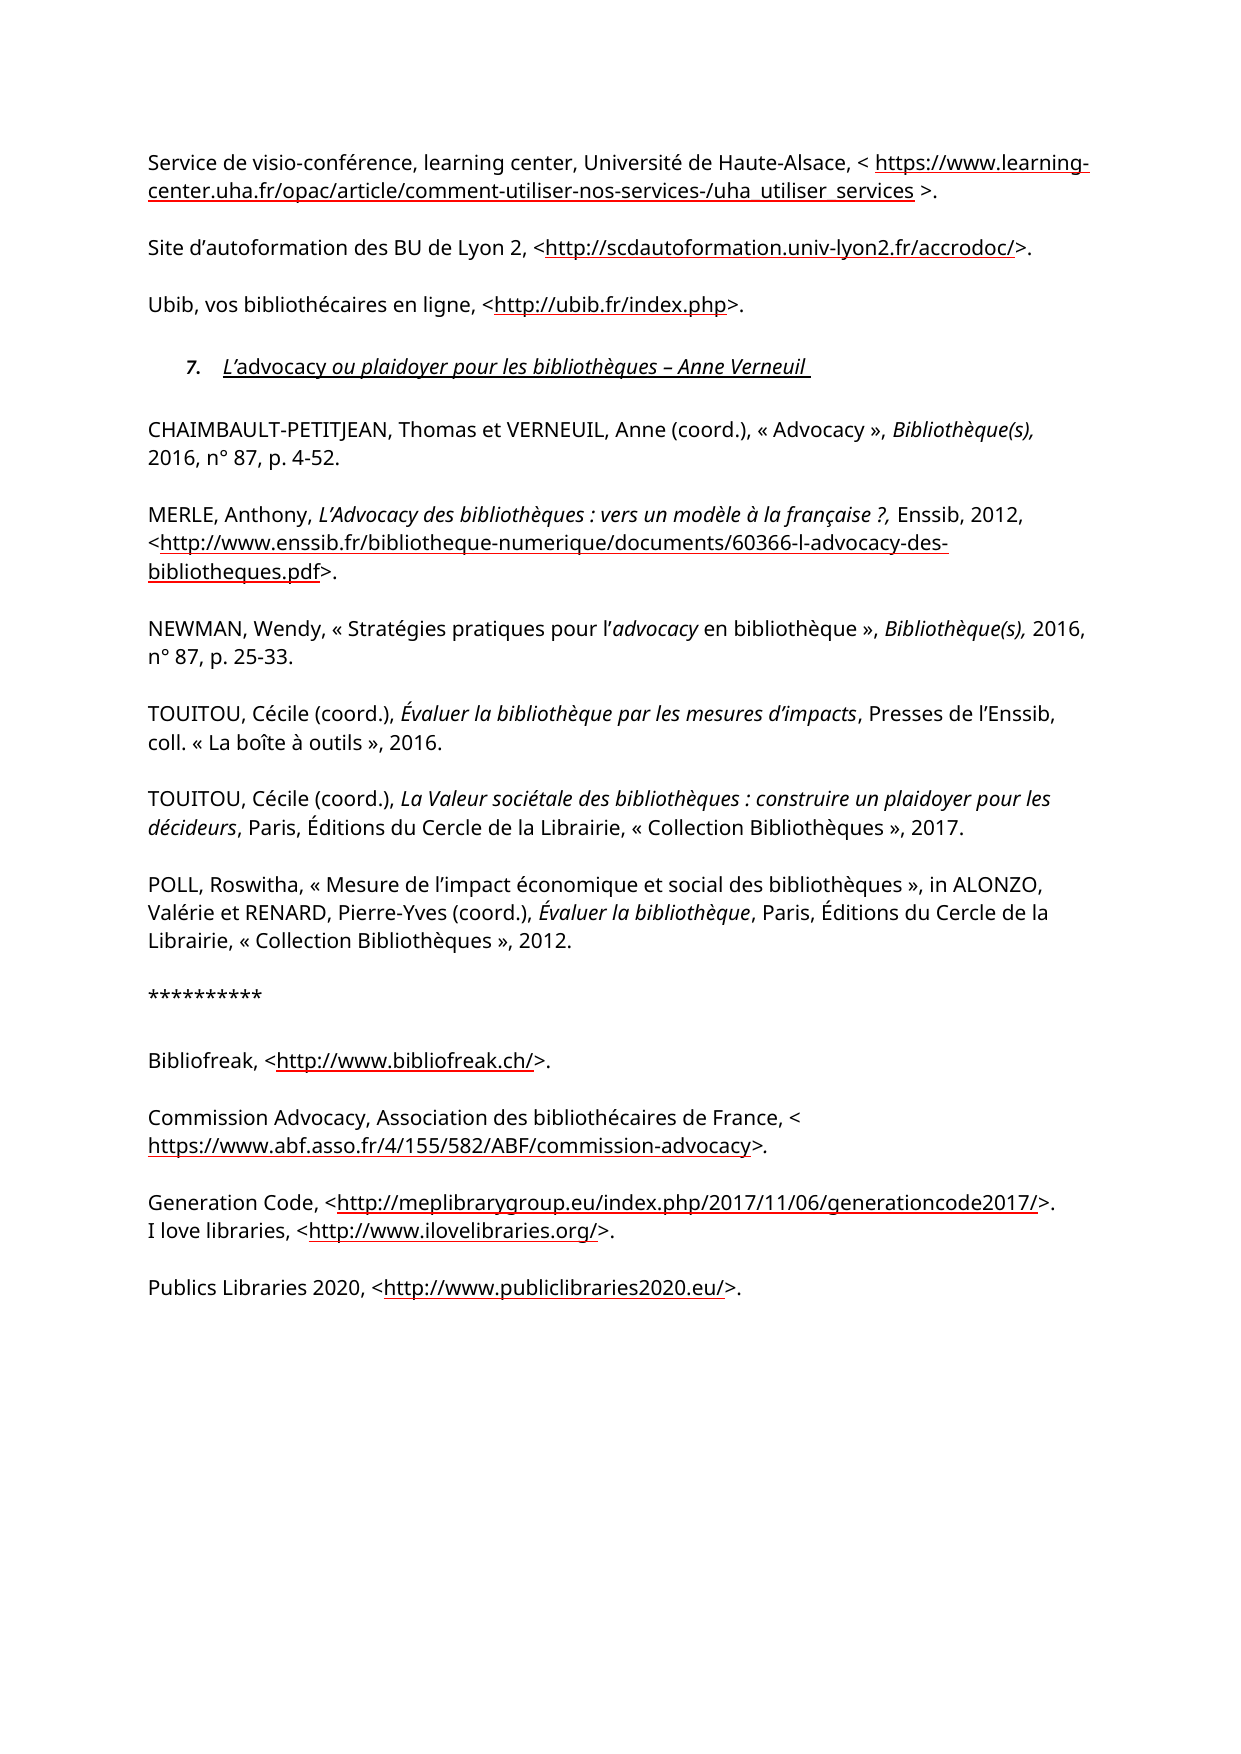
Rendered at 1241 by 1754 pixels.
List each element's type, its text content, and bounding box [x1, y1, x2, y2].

text POLL, Roswitha, « Mesure de l’impact économique et social des bibliothèques », in ALONZO, Valérie et RENARD, Pierre-Yves (coord.), Évaluer la bibliothèque, Paris, Éditions du Cercle de la Librairie, « Collection Bibliothèques », 2012. [148, 870, 1093, 955]
text Generation Code, <http://meplibrarygroup.eu/index.php/2017/11/06/generationcode2017/>. [148, 1188, 1093, 1217]
text TOUITOU, Cécile (coord.), La Valeur sociétale des bibliothèques : construire un plaidoyer pour les décideurs, Paris, Éditions du Cercle de la Librairie, « Collection Bibliothèques », 2017. [148, 784, 1093, 841]
text NEWMAN, Wendy, « Stratégies pratiques pour l’advocacy en bibliothèque », Bibliothèque(s), 2016, n° 87, p. 25-33. [148, 614, 1093, 671]
list L’advocacy ou plaidoyer pour les bibliothèques – Anne Verneuil [185, 352, 1093, 381]
text Bibliofreak, <http://www.bibliofreak.ch/>. [148, 1046, 1093, 1074]
text Site d’autoformation des BU de Lyon 2, <http://scdautoformation.univ-lyon2.fr/accrodoc/>. [148, 233, 1093, 261]
text CHAIMBAULT-PETITJEAN, Thomas et VERNEUIL, Anne (coord.), « Advocacy », Bibliothèque(s), 2016, n° 87, p. 4-52. [148, 415, 1093, 472]
text MERLE, Anthony, L’Advocacy des bibliothèques : vers un modèle à la française ?, Enssib, 2012, <http://www.enssib.fr/bibliotheque-numerique/documents/60366-l-advocacy-des-bibliotheques.pdf>. [148, 500, 1093, 585]
text ********** [148, 983, 1093, 1012]
text Ubib, vos bibliothécaires en ligne, <http://ubib.fr/index.php>. [148, 290, 1093, 318]
text TOUITOU, Cécile (coord.), Évaluer la bibliothèque par les mesures d’impacts, Presses de l’Enssib, coll. « La boîte à outils », 2016. [148, 699, 1093, 756]
text Service de visio-conférence, learning center, Université de Haute-Alsace, < https://www.learning-center.uha.fr/opac/article/comment-utiliser-nos-services-/uha_utiliser_services >. [148, 148, 1093, 204]
text Publics Libraries 2020, <http://www.publiclibraries2020.eu/>. [148, 1273, 1093, 1302]
text Commission Advocacy, Association des bibliothécaires de France, < https://www.abf.asso.fr/4/155/582/ABF/commission-advocacy>. [148, 1103, 1093, 1160]
text I love libraries, <http://www.ilovelibraries.org/>. [148, 1217, 1093, 1245]
